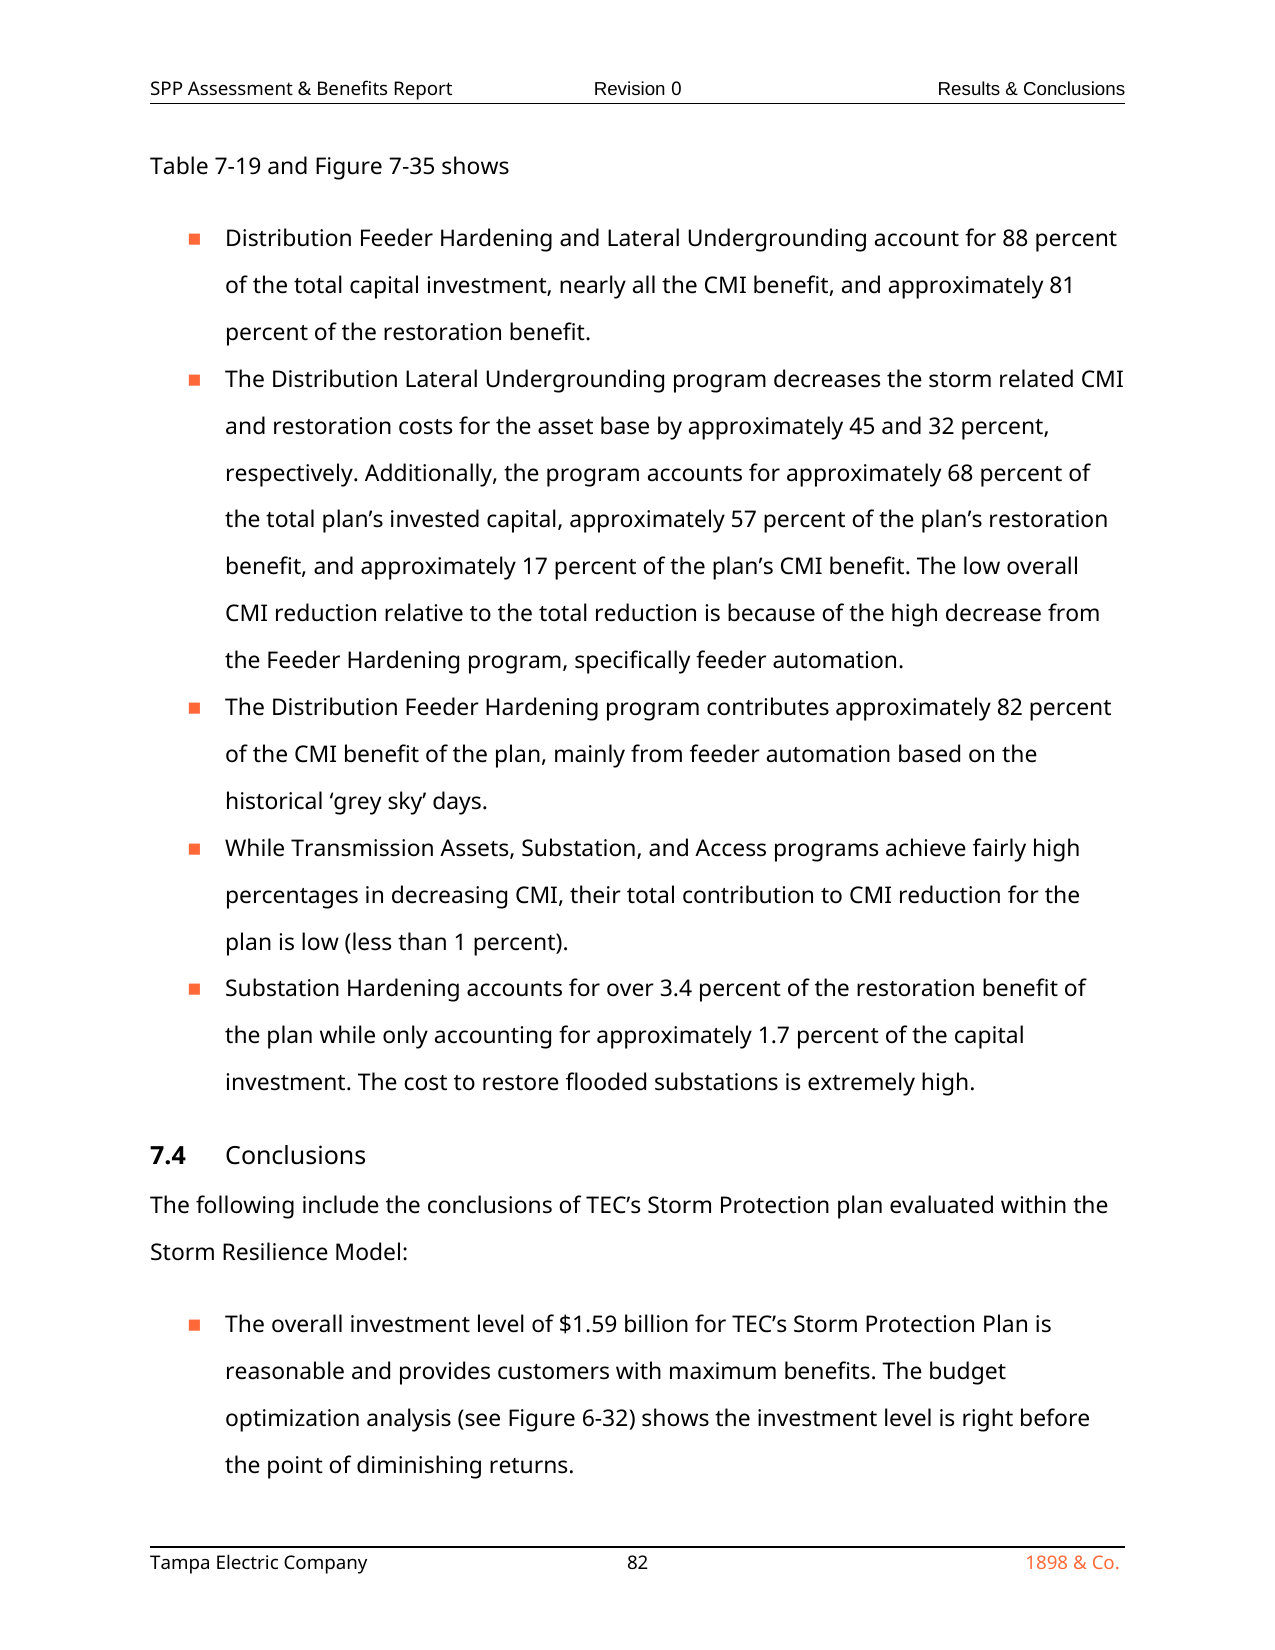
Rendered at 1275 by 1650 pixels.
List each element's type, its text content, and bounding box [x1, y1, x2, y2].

list The Distribution Feeder Hardening program contributes approximately 82 percent of the CMI benefit of the plan, mainly from feeder automation based on the historical ‘grey sky’ days. [187, 691, 1125, 816]
subtitle Conclusions [150, 1138, 1125, 1172]
list While Transmission Assets, Substation, and Access programs achieve fairly high percentages in decreasing CMI, their total contribution to CMI reduction for the plan is low (less than 1 percent). [187, 832, 1125, 957]
text The following include the conclusions of TEC’s Storm Protection plan evaluated within the Storm Resilience Model: [150, 1189, 1125, 1267]
list Substation Hardening accounts for over 3.4 percent of the restoration benefit of the plan while only accounting for approximately 1.7 percent of the capital investment. The cost to restore flooded substations is extremely high. [187, 972, 1125, 1097]
list Distribution Feeder Hardening and Lateral Undergrounding account for 88 percent of the total capital investment, nearly all the CMI benefit, and approximately 81 percent of the restoration benefit. [187, 222, 1125, 347]
text Table 7-7 and Figure 7-3 shows [150, 150, 1125, 181]
list The Distribution Lateral Undergrounding program decreases the storm related CMI and restoration costs for the asset base by approximately 45 and 32 percent, respectively. Additionally, the program accounts for approximately 68 percent of the total plan’s invested capital, approximately 57 percent of the plan’s restoration benefit, and approximately 17 percent of the plan’s CMI benefit. The low overall CMI reduction relative to the total reduction is because of the high decrease from the Feeder Hardening program, specifically feeder automation. [187, 363, 1125, 675]
list The overall investment level of $1.59 billion for TEC’s Storm Protection Plan is reasonable and provides customers with maximum benefits. The budget optimization analysis (see Figure 6-1) shows the investment level is right before the point of diminishing returns. [187, 1308, 1125, 1480]
